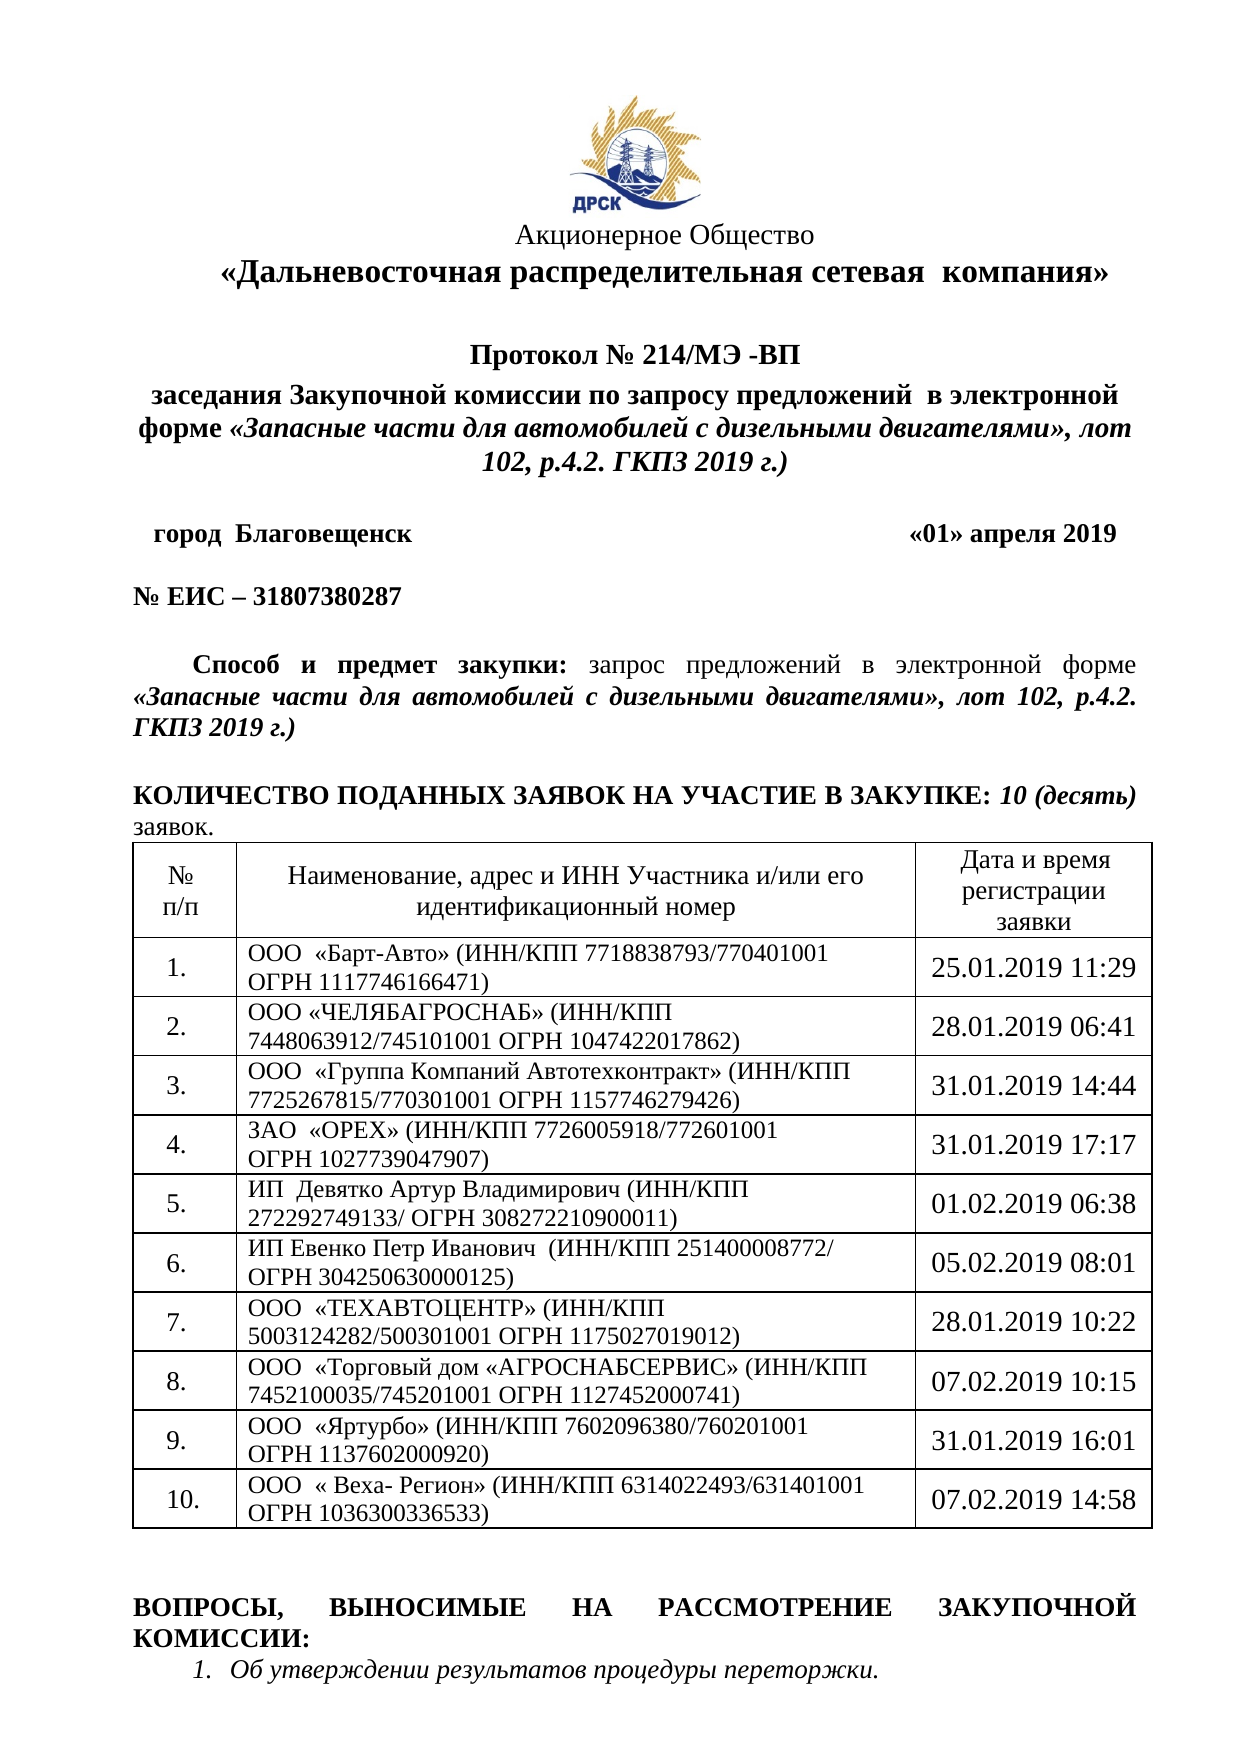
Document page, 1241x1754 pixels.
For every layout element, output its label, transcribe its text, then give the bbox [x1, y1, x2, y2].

table_cell ООО «Торговый дом «АГРОСНАБСЕРВИС» (ИНН/КПП 7452100035/745201001 ОГРН 1127452000741) [237, 1352, 915, 1409]
table_cell 28.01.2019 06:41 [916, 997, 1151, 1055]
text «Дальневосточная распределительная сетевая компания» [133, 251, 1137, 289]
list Протокол № 214/МЭ -ВП [133, 337, 1137, 371]
list № ЕИС – 31807380287 [133, 580, 1137, 611]
table_cell [134, 1234, 236, 1291]
list Об утверждении результатов процедуры переторжки. [192, 1653, 1137, 1684]
table_cell [134, 1470, 236, 1527]
table_cell ООО «ТЕХАВТОЦЕНТР» (ИНН/КПП 5003124282/500301001 ОГРН 1175027019012) [237, 1293, 915, 1350]
table_cell 05.02.2019 08:01 [916, 1234, 1151, 1291]
text ВОПРОСЫ, ВЫНОСИМЫЕ НА РАССМОТРЕНИЕ ЗАКУПОЧНОЙ КОМИССИИ: [133, 1591, 1137, 1653]
table_cell 25.01.2019 11:29 [916, 938, 1151, 996]
table_cell [134, 1411, 236, 1468]
table_cell ИП Девятко Артур Владимирович (ИНН/КПП 272292749133/ ОГРН 308272210900011) [237, 1175, 915, 1232]
table_cell 07.02.2019 14:58 [916, 1470, 1151, 1527]
text Способ и предмет закупки: запрос предложений в электронной форме «Запасные части для автомобилей с дизельными двигателями», лот 102, р.4.2. ГКПЗ 2019 г.) [133, 648, 1137, 742]
table_cell [134, 1293, 236, 1350]
table_header № п/п [134, 843, 236, 937]
table_header город Благовещенск [142, 518, 684, 549]
table_cell [134, 1116, 236, 1173]
table_cell [134, 997, 236, 1055]
table_cell 31.01.2019 14:44 [916, 1056, 1151, 1114]
table_header «01» апреля 2019 [685, 518, 1128, 549]
list заседания Закупочной комиссии по запросу предложений в электронной форме «Запасные части для автомобилей с дизельными двигателями», лот 102, р.4.2. ГКПЗ 2019 г.) [133, 377, 1137, 478]
table_cell [134, 1056, 236, 1114]
table_cell ООО « Веха- Регион» (ИНН/КПП 6314022493/631401001 ОГРН 1036300336533) [237, 1470, 915, 1527]
table_cell ИП Евенко Петр Иванович (ИНН/КПП 251400008772/ ОГРН 304250630000125) [237, 1234, 915, 1291]
table_cell [134, 1352, 236, 1409]
table_cell ООО «ЧЕЛЯБАГРОСНАБ» (ИНН/КПП 7448063912/745101001 ОГРН 1047422017862) [237, 997, 915, 1055]
table_cell 31.01.2019 16:01 [916, 1411, 1151, 1468]
table_cell 28.01.2019 10:22 [916, 1293, 1151, 1350]
table_cell 31.01.2019 17:17 [916, 1116, 1151, 1173]
table_cell 07.02.2019 10:15 [916, 1352, 1151, 1409]
table_cell ООО «Яртурбо» (ИНН/КПП 7602096380/760201001 ОГРН 1137602000920) [237, 1411, 915, 1468]
table_header Дата и время регистрации заявки [916, 843, 1151, 937]
table_cell [134, 938, 236, 996]
table_cell [134, 1175, 236, 1232]
text Акционерное Общество [133, 217, 1137, 251]
table_cell ЗАО «ОРЕХ» (ИНН/КПП 7726005918/772601001 ОГРН 1027739047907) [237, 1116, 915, 1173]
text КОЛИЧЕСТВО ПОДАННЫХ ЗАЯВОК НА УЧАСТИЕ В ЗАКУПКЕ: 10 (десять) заявок. [133, 779, 1137, 842]
table_cell ООО «Группа Компаний Автотехконтракт» (ИНН/КПП 7725267815/770301001 ОГРН 1157746279426) [237, 1056, 915, 1114]
table_cell 01.02.2019 06:38 [916, 1175, 1151, 1232]
picture [568, 95, 702, 218]
table_header Наименование, адрес и ИНН Участника и/или его идентификационный номер [237, 843, 915, 937]
table_cell ООО «Барт-Авто» (ИНН/КПП 7718838793/770401001 ОГРН 1117746166471) [237, 938, 915, 996]
